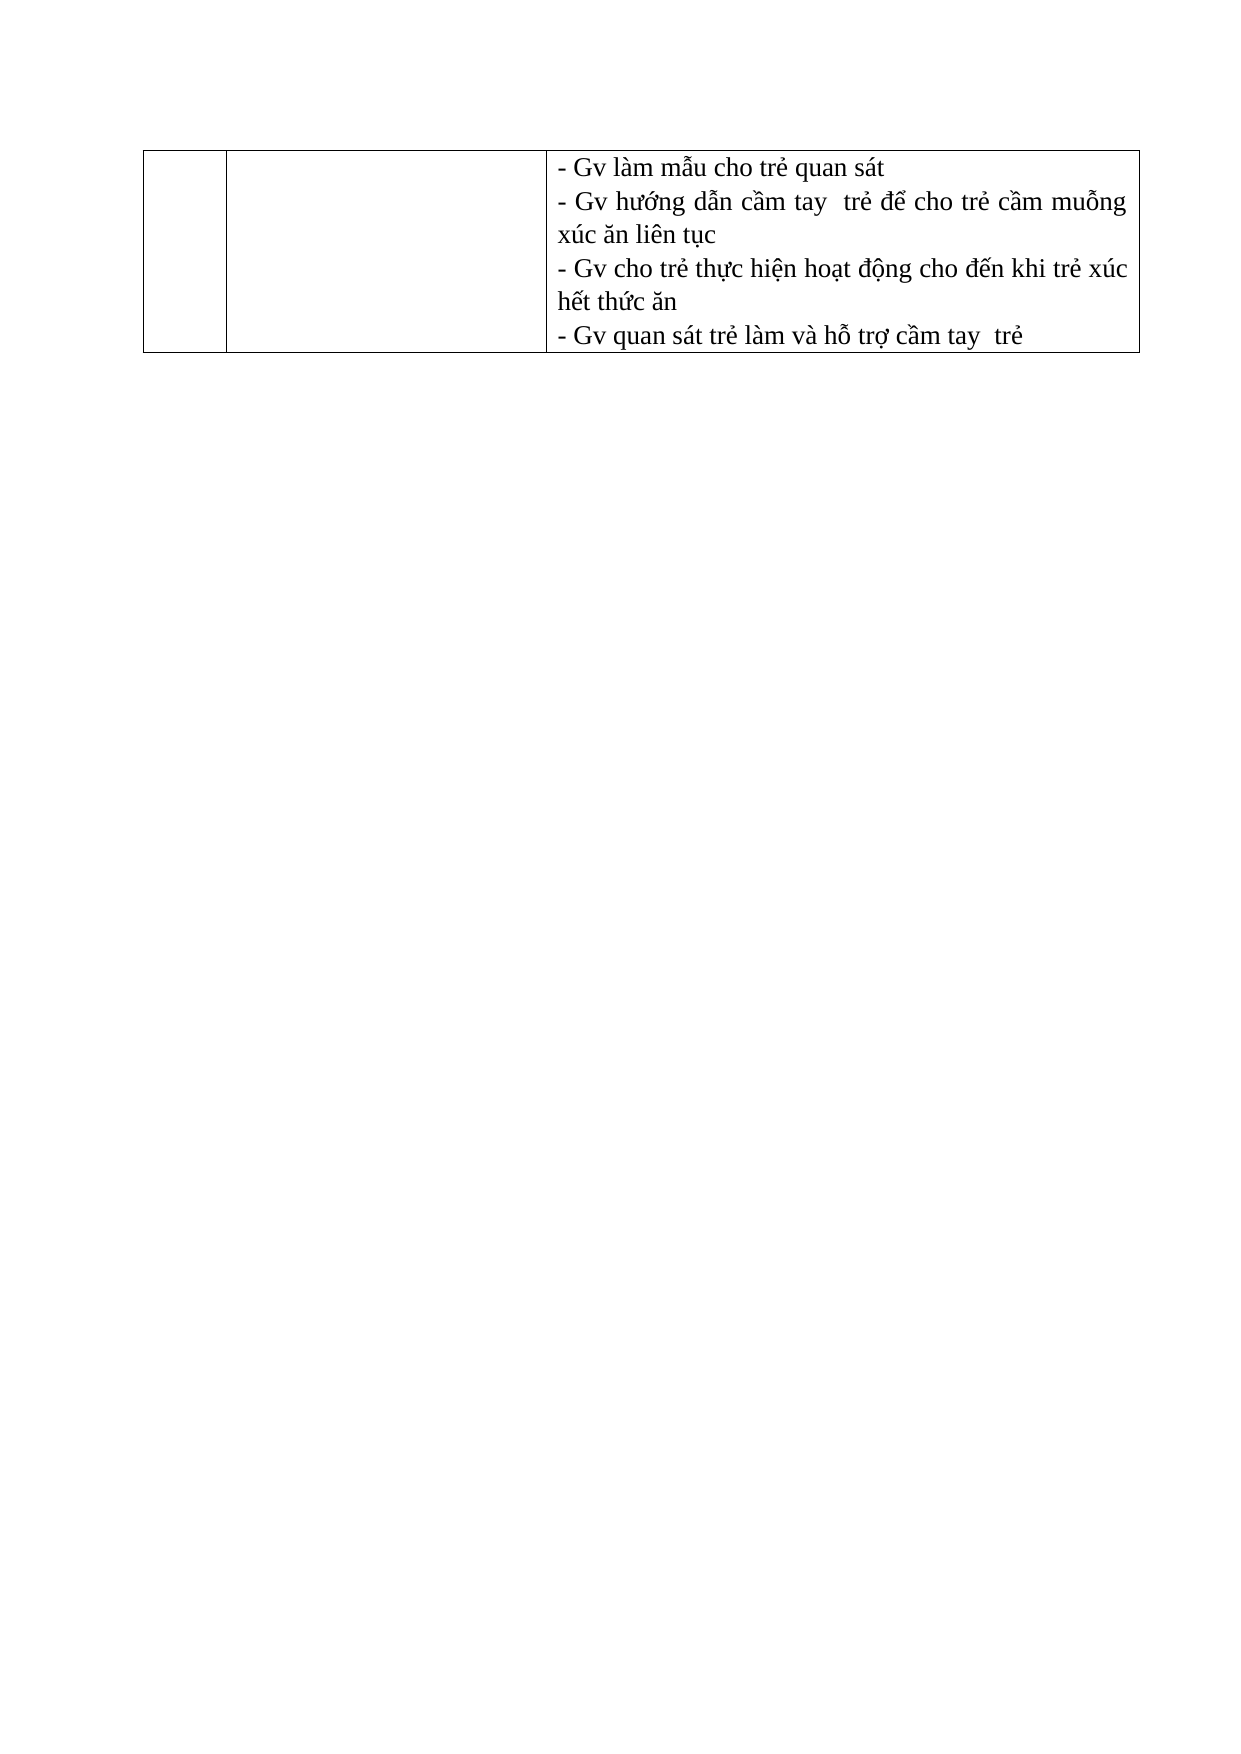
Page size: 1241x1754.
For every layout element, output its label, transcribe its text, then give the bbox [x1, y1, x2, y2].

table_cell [227, 151, 546, 352]
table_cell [547, 151, 1139, 352]
table_cell 5 [144, 151, 226, 352]
